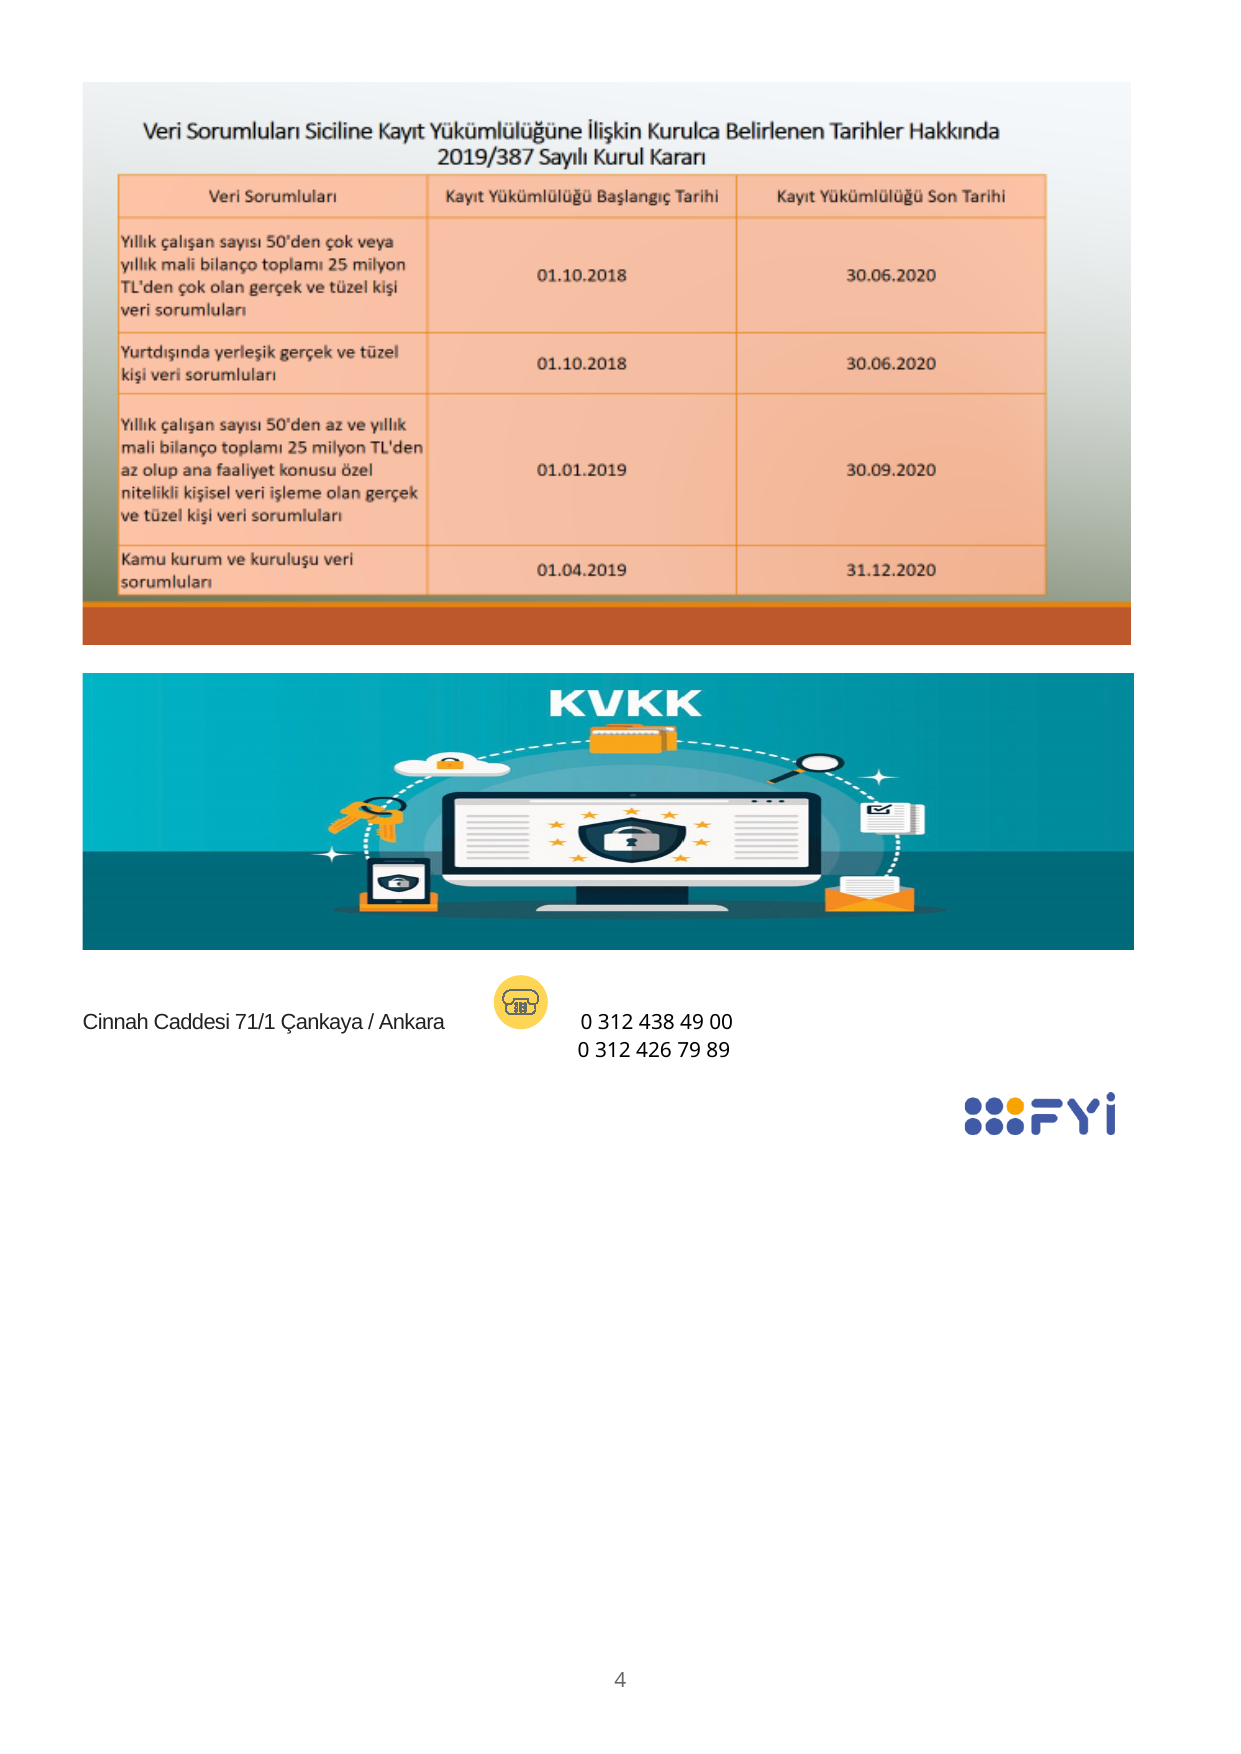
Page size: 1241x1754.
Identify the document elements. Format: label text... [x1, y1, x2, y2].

picture [82, 82, 1131, 645]
text Cinnah Caddesi 71/1 Çankaya / Ankara 0 312 438 49 00 [82, 975, 1158, 1035]
text 0 312 426 79 89 [82, 1035, 1158, 1064]
picture [964, 1092, 1115, 1135]
picture [82, 673, 1134, 950]
